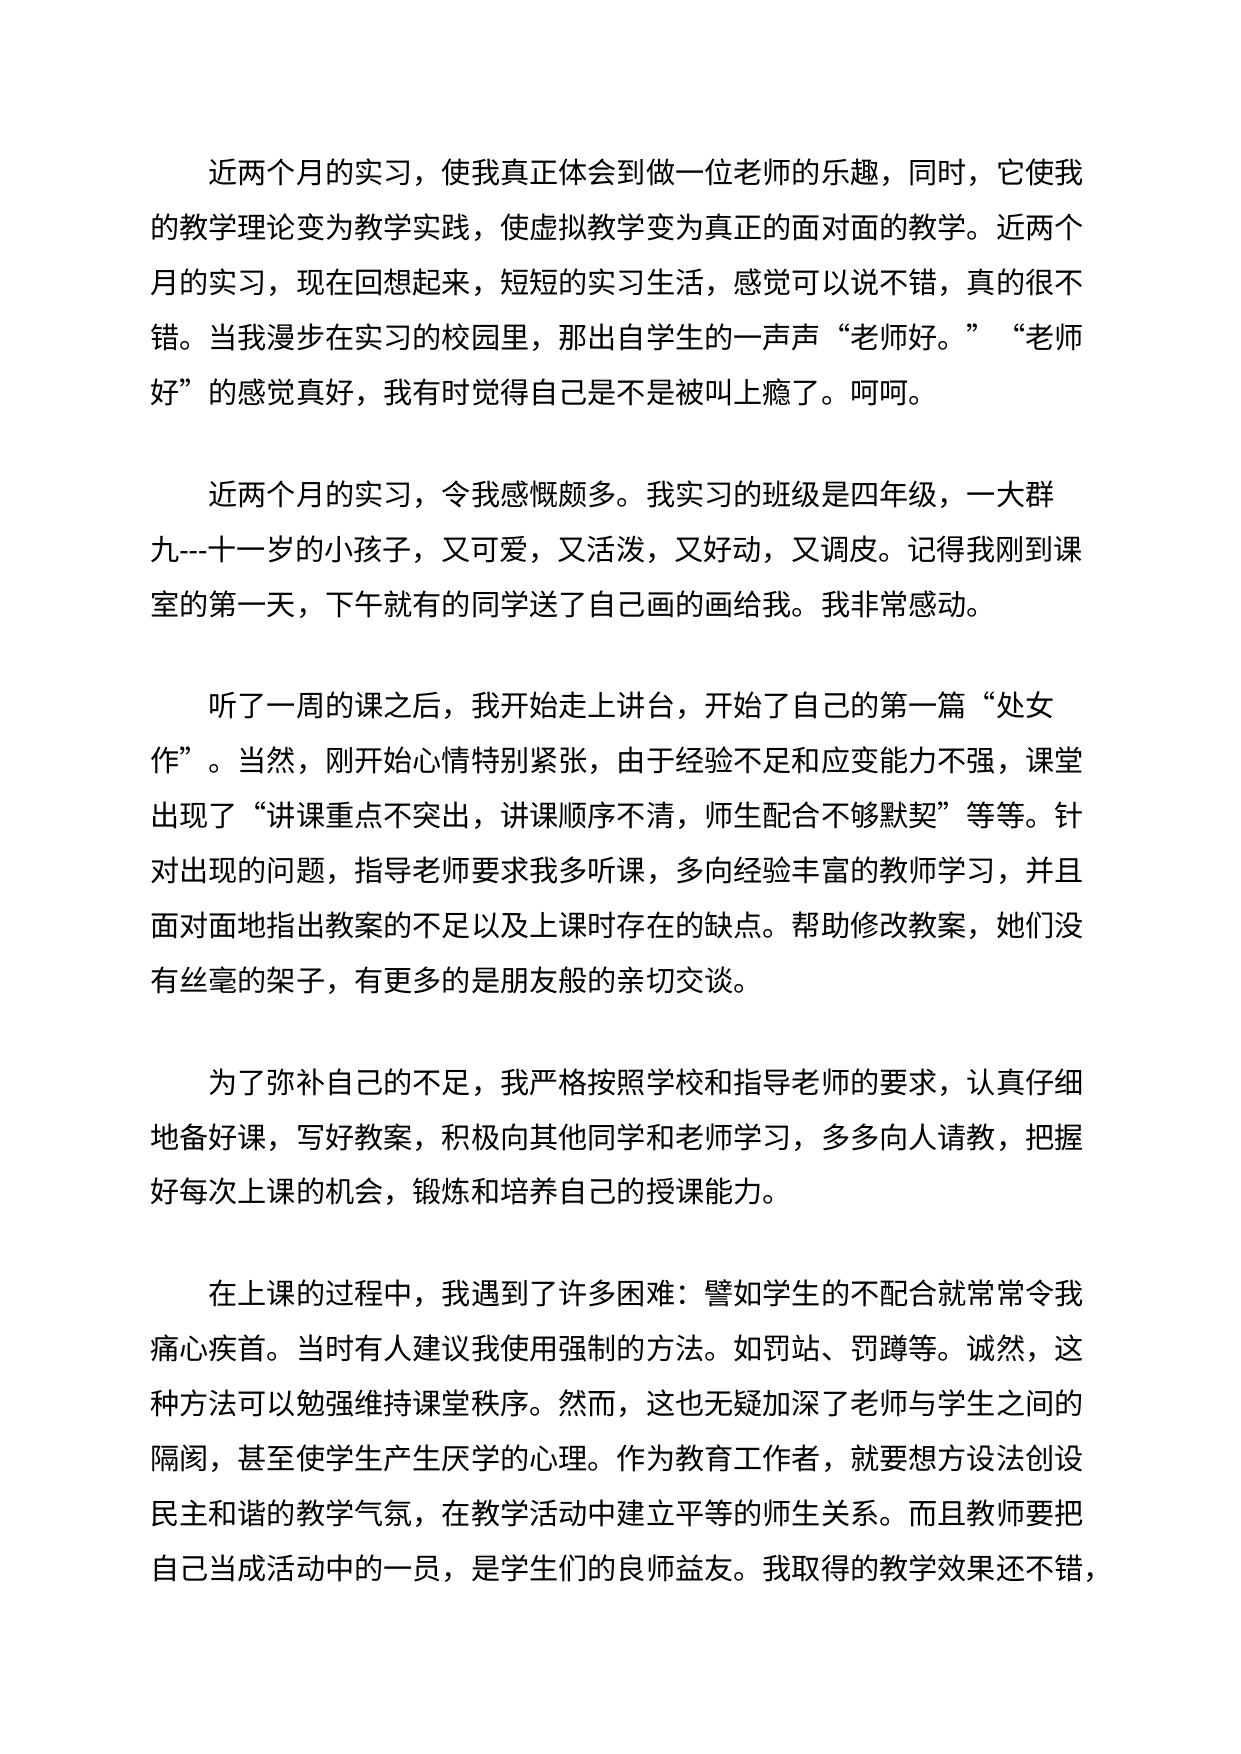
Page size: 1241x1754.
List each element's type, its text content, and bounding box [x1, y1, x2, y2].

text 听了一周的课之后，我开始走上讲台，开始了自己的第一篇“处女作”。当然，刚开始心情特别紧张，由于经验不足和应变能力不强，课堂出现了“讲课重点不突出，讲课顺序不清，师生配合不够默契”等等。针对出现的问题，指导老师要求我多听课，多向经验丰富的教师学习，并且面对面地指出教案的不足以及上课时存在的缺点。帮助修改教案，她们没有丝毫的架子，有更多的是朋友般的亲切交谈。 [150, 683, 1090, 1000]
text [150, 1271, 1090, 1588]
text 为了弥补自己的不足，我严格按照学校和指导老师的要求，认真仔细地备好课，写好教案，积极向其他同学和老师学习，多多向人请教，把握好每次上课的机会，锻炼和培养自己的授课能力。 [150, 1059, 1090, 1211]
text 近两个月的实习，使我真正体会到做一位老师的乐趣，同时，它使我的教学理论变为教学实践，使虚拟教学变为真正的面对面的教学。近两个月的实习，现在回想起来，短短的实习生活，感觉可以说不错，真的很不错。当我漫步在实习的校园里，那出自学生的一声声“老师好。”“老师好”的感觉真好，我有时觉得自己是不是被叫上瘾了。呵呵。 [150, 150, 1090, 412]
text 近两个月的实习，令我感慨颇多。我实习的班级是四年级，一大群九---十一岁的小孩子，又可爱，又活泼，又好动，又调皮。记得我刚到课室的第一天，下午就有的同学送了自己画的画给我。我非常感动。 [150, 471, 1090, 623]
